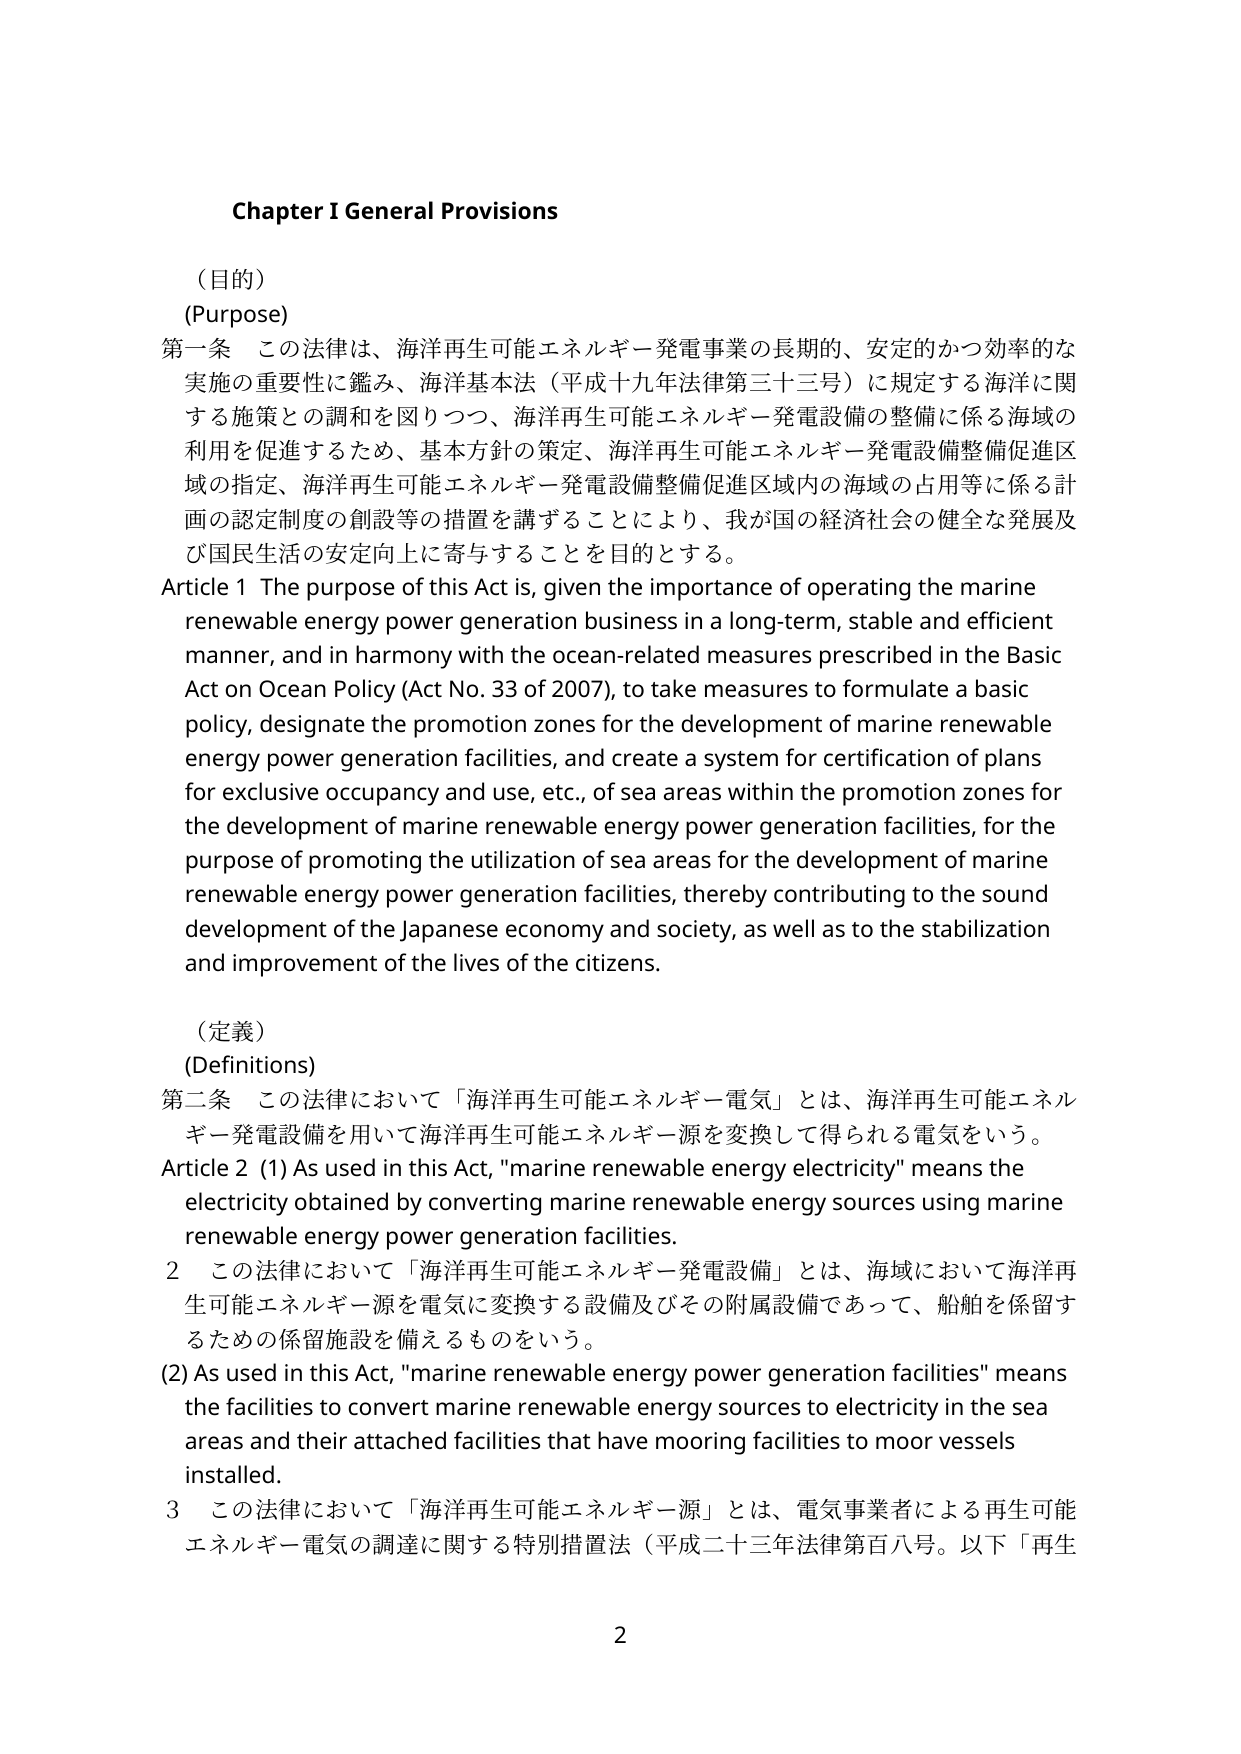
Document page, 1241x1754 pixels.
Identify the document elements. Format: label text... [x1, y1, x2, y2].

text （目的） [184, 262, 1079, 296]
text 第一条 この法律は、海洋再生可能エネルギー発電事業の長期的、安定的かつ効率的な実施の重要性に鑑み、海洋基本法（平成十九年法律第三十三号）に規定する海洋に関する施策との調和を図りつつ、海洋再生可能エネルギー発電設備の整備に係る海域の利用を促進するため、基本方針の策定、海洋再生可能エネルギー発電設備整備促進区域の指定、海洋再生可能エネルギー発電設備整備促進区域内の海域の占用等に係る計画の認定制度の創設等の措置を講ずることにより、我が国の経済社会の健全な発展及び国民生活の安定向上に寄与することを目的とする。 [161, 330, 1079, 569]
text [161, 1492, 1079, 1560]
text (Purpose) [184, 296, 1079, 330]
text Article 1 The purpose of this Act is, given the importance of operating the marine renewable energy power generation business in a long-term, stable and efficient manner, and in harmony with the ocean-related measures prescribed in the Basic Act on Ocean Policy (Act No. 33 of 2007), to take measures to formulate a basic policy, designate the promotion zones for the development of marine renewable energy power generation facilities, and create a system for certification of plans for exclusive occupancy and use, etc., of sea areas within the promotion zones for the development of marine renewable energy power generation facilities, for the purpose of promoting the utilization of sea areas for the development of marine renewable energy power generation facilities, thereby contributing to the sound development of the Japanese economy and society, as well as to the stabilization and improvement of the lives of the citizens. [161, 569, 1079, 979]
text （定義） [184, 1014, 1079, 1048]
text Chapter I General Provisions [230, 194, 1079, 228]
text (Definitions) [184, 1048, 1079, 1082]
text (2) As used in this Act, "marine renewable energy power generation facilities" means the facilities to convert marine renewable energy sources to electricity in the sea areas and their attached facilities that have mooring facilities to moor vessels installed. [161, 1355, 1079, 1492]
text Article 2 (1) As used in this Act, "marine renewable energy electricity" means the electricity obtained by converting marine renewable energy sources using marine renewable energy power generation facilities. [161, 1150, 1079, 1253]
text ２ この法律において「海洋再生可能エネルギー発電設備」とは、海域において海洋再生可能エネルギー源を電気に変換する設備及びその附属設備であって、船舶を係留するための係留施設を備えるものをいう。 [161, 1253, 1079, 1355]
text 第二条 この法律において「海洋再生可能エネルギー電気」とは、海洋再生可能エネルギー発電設備を用いて海洋再生可能エネルギー源を変換して得られる電気をいう。 [161, 1082, 1079, 1150]
